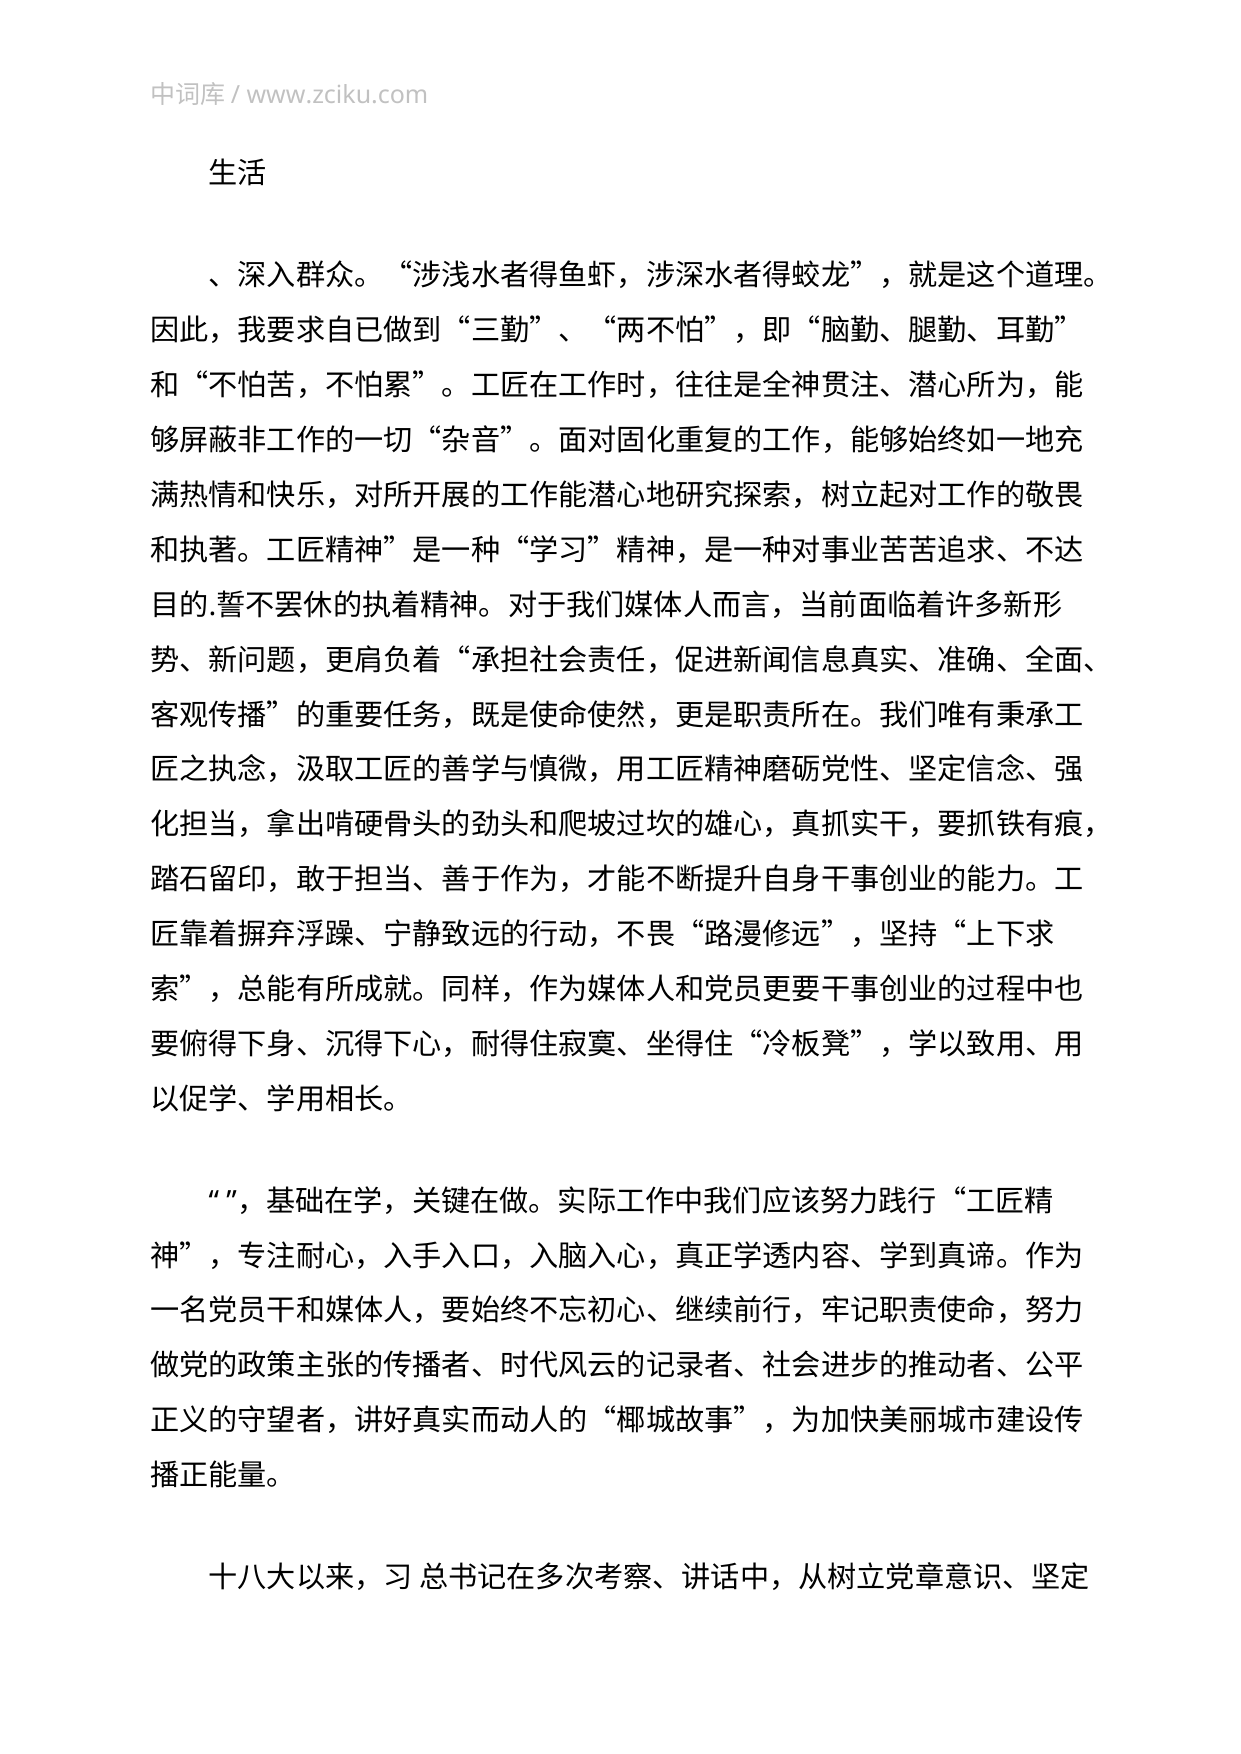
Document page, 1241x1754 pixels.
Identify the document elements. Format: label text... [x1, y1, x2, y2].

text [150, 1553, 1090, 1596]
text 、深入群众。“涉浅水者得鱼虾，涉深水者得蛟龙”，就是这个道理。因此，我要求自已做到“三勤”、“两不怕”，即“脑勤、腿勤、耳勤”和“不怕苦，不怕累”。工匠在工作时，往往是全神贯注、潜心所为，能够屏蔽非工作的一切“杂音”。面对固化重复的工作，能够始终如一地充满热情和快乐，对所开展的工作能潜心地研究探索，树立起对工作的敬畏和执著。工匠精神”是一种“学习”精神，是一种对事业苦苦追求、不达目的.誓不罢休的执着精神。对于我们媒体人而言，当前面临着许多新形势、新问题，更肩负着“承担社会责任，促进新闻信息真实、准确、全面、客观传播”的重要任务，既是使命使然，更是职责所在。我们唯有秉承工匠之执念，汲取工匠的善学与慎微，用工匠精神磨砺党性、坚定信念、强化担当，拿出啃硬骨头的劲头和爬坡过坎的雄心，真抓实干，要抓铁有痕，踏石留印，敢于担当、善于作为，才能不断提升自身干事创业的能力。工匠靠着摒弃浮躁、宁静致远的行动，不畏“路漫修远”，坚持“上下求索”，总能有所成就。同样，作为媒体人和党员更要干事创业的过程中也要俯得下身、沉得下心，耐得住寂寞、坐得住“冷板凳”，学以致用、用以促学、学用相长。 [150, 252, 1090, 1118]
text “ ”，基础在学，关键在做。实际工作中我们应该努力践行“工匠精神”，专注耐心，入手入口，入脑入心，真正学透内容、学到真谛。作为一名党员干和媒体人，要始终不忘初心、继续前行，牢记职责使命，努力做党的政策主张的传播者、时代风云的记录者、社会进步的推动者、公平正义的守望者，讲好真实而动人的“椰城故事”，为加快美丽城市建设传播正能量。 [150, 1177, 1090, 1494]
text 生活 [150, 150, 1090, 192]
